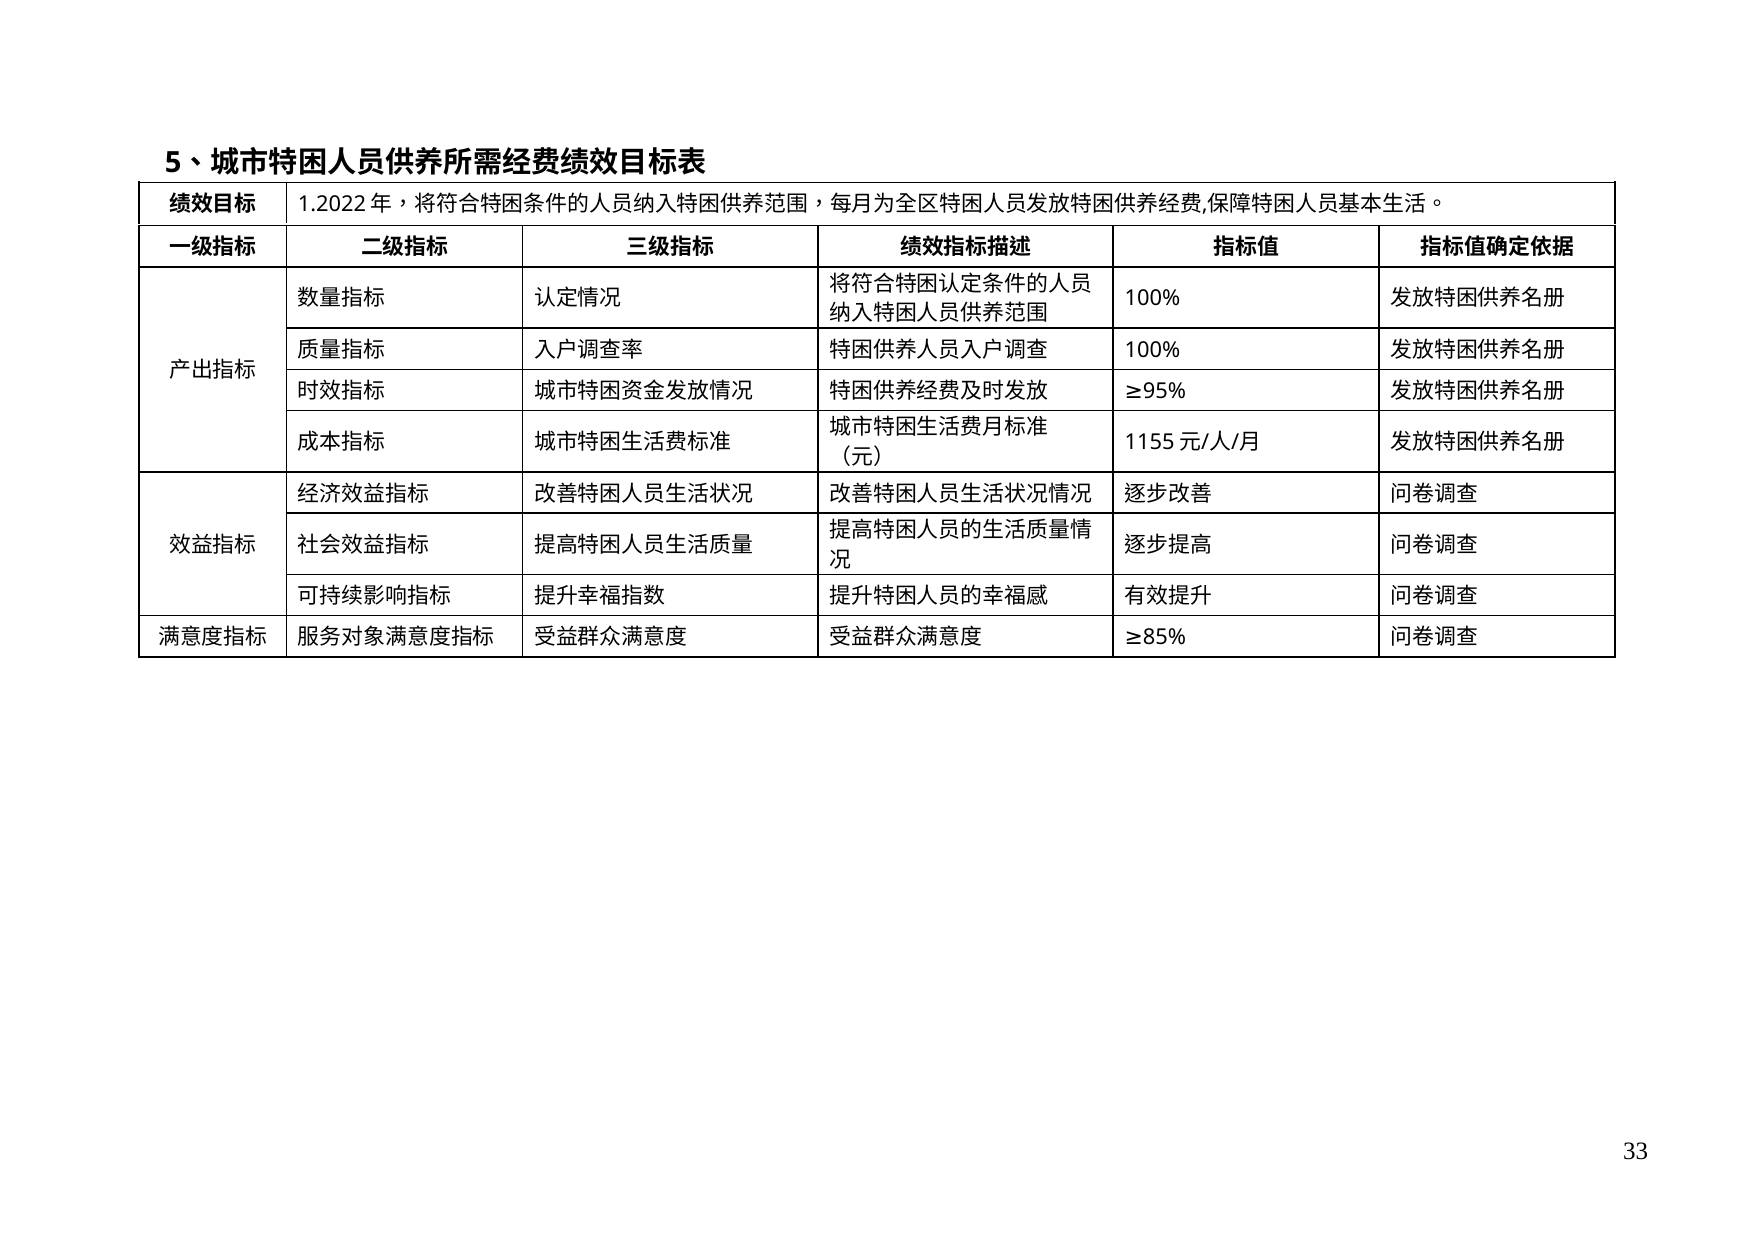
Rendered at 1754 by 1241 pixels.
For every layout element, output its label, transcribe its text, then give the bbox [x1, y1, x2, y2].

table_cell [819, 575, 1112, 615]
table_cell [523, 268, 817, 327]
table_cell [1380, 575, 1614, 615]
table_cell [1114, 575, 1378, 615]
text 5、城市特困人员供养所需经费绩效目标表 [106, 142, 1648, 181]
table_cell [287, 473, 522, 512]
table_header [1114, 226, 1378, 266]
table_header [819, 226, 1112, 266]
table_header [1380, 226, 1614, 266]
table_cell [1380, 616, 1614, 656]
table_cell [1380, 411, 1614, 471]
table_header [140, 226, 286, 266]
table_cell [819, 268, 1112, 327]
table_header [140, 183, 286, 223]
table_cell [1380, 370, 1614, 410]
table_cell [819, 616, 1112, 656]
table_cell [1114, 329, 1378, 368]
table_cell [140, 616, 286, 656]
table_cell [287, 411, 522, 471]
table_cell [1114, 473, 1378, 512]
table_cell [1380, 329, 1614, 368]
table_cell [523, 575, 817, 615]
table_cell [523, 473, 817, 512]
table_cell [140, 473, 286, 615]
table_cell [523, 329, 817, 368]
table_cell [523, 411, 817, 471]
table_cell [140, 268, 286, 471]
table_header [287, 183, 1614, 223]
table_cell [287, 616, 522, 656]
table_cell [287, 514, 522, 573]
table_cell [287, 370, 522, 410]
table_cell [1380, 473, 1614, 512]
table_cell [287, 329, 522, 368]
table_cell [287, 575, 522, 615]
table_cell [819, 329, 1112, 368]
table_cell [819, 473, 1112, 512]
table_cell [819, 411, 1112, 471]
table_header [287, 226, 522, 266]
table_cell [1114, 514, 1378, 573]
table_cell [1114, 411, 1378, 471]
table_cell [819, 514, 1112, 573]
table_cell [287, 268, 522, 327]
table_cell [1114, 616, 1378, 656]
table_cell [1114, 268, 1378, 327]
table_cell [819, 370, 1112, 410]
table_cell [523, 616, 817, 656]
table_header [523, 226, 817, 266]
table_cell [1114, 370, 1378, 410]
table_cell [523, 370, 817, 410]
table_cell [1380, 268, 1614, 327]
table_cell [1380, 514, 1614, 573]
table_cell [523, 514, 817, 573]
